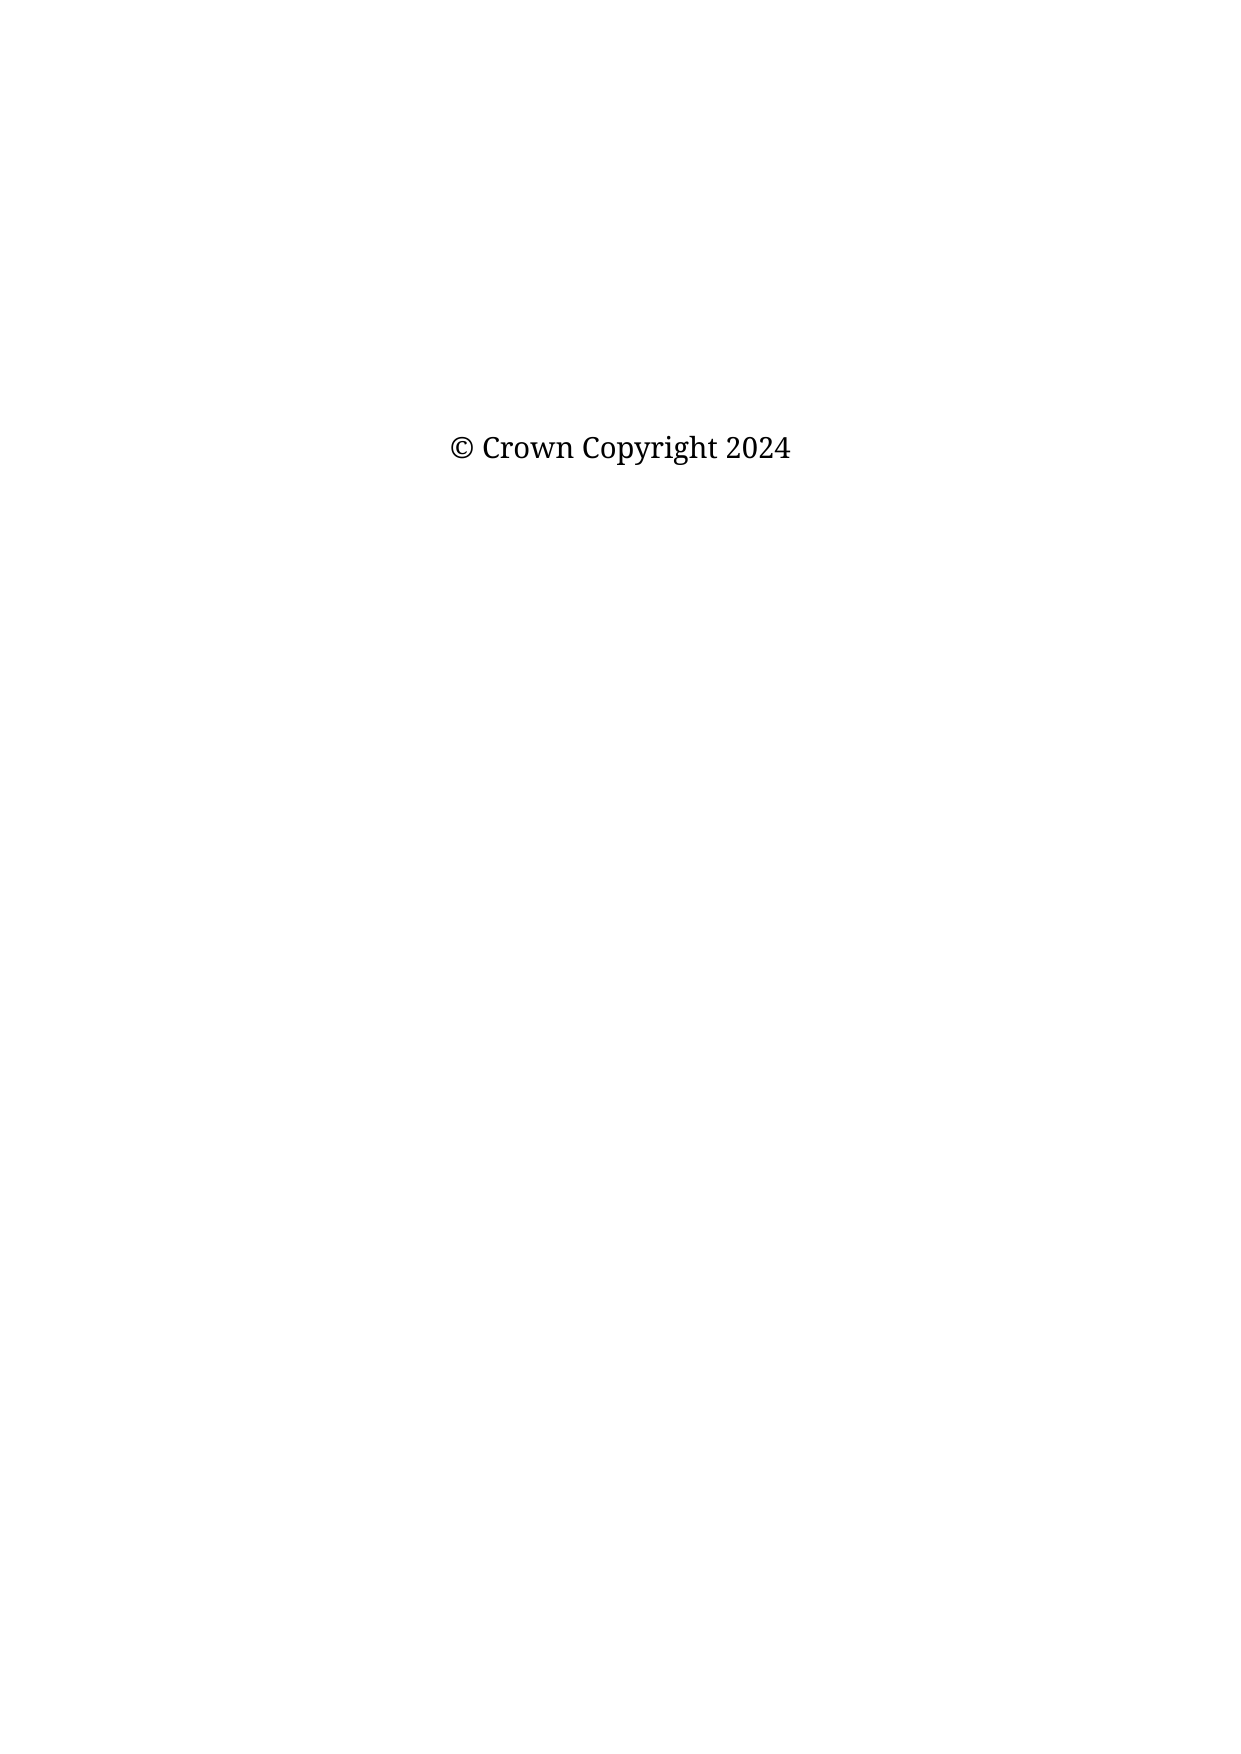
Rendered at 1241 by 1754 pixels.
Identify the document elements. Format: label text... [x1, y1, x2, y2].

text © Crown Copyright 2024 [150, 428, 1090, 467]
